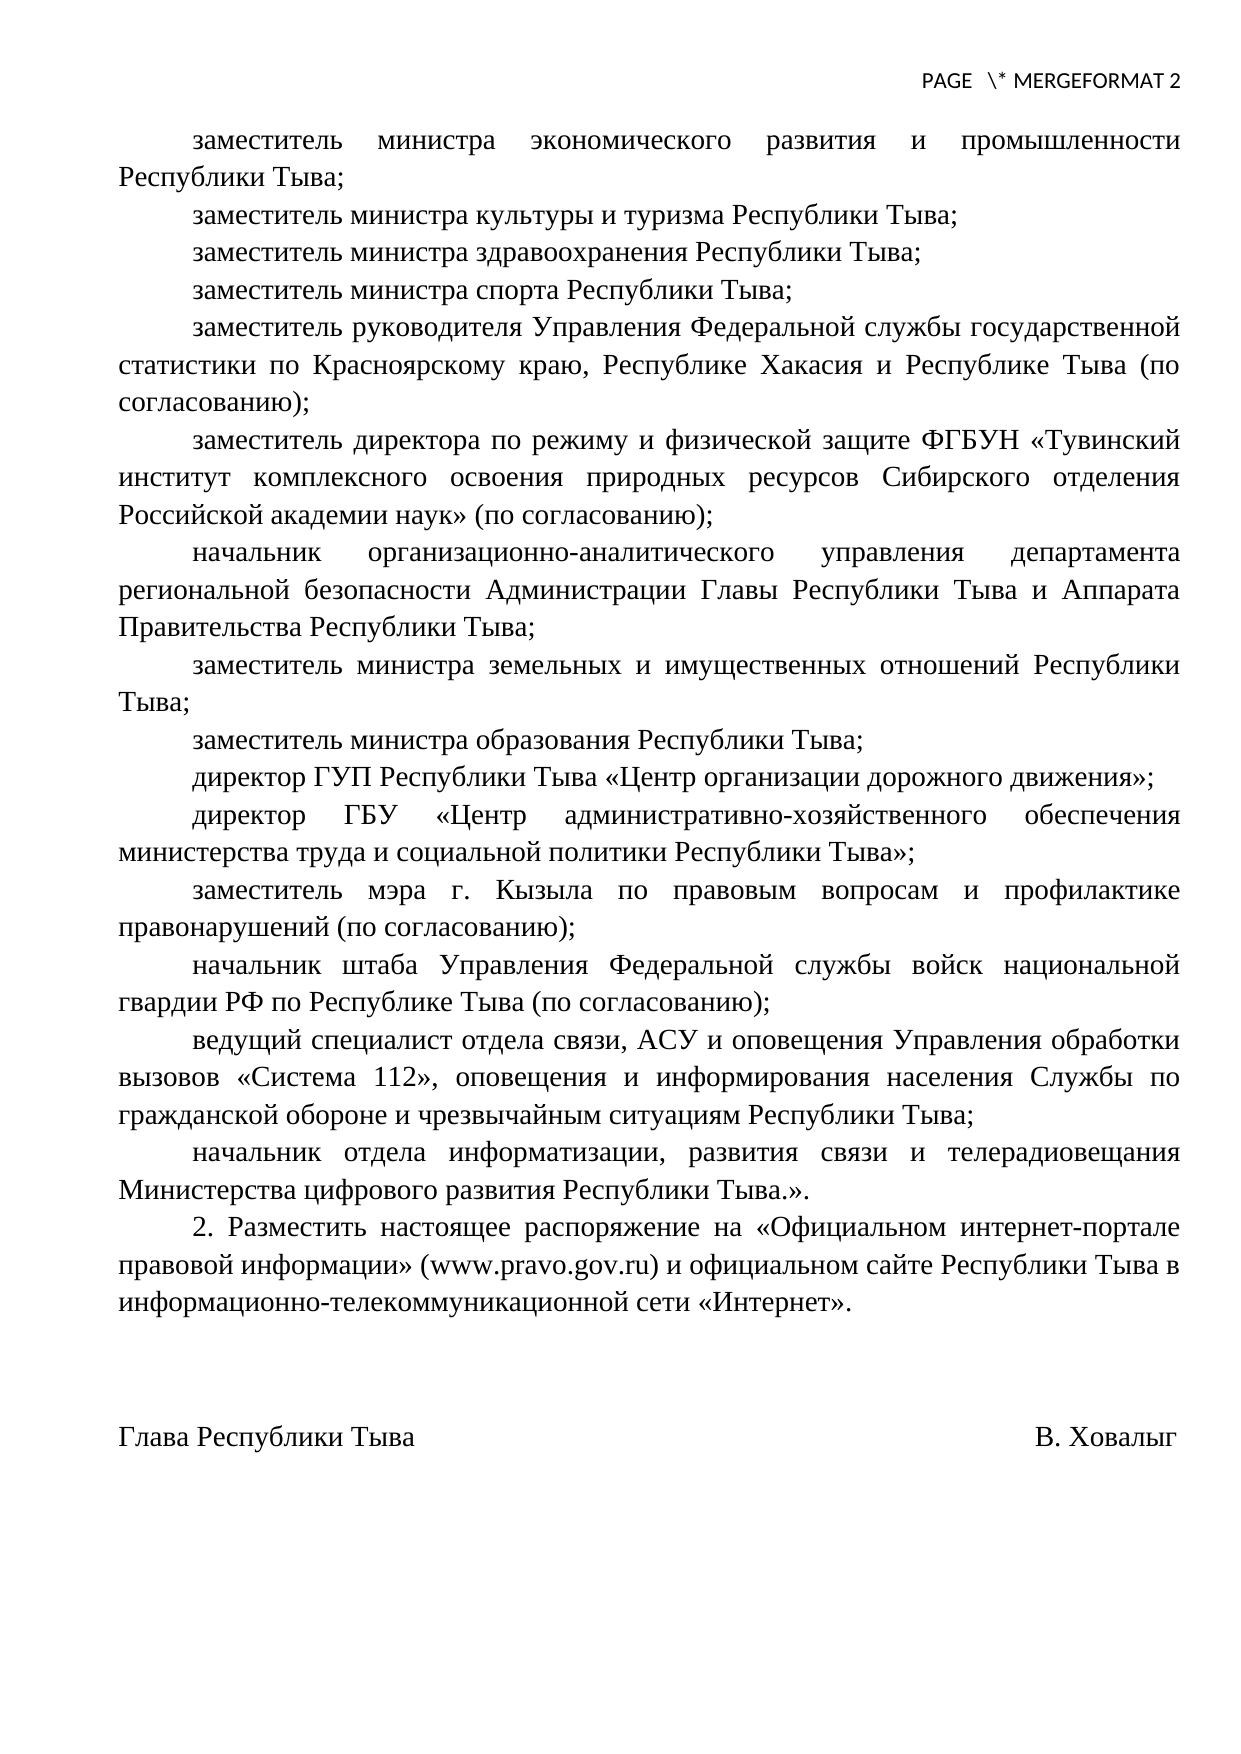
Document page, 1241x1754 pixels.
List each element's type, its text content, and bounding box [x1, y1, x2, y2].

text заместитель министра здравоохранения Республики Тыва; [118, 231, 1181, 268]
text заместитель министра образования Республики Тыва; [118, 718, 1181, 756]
text директор ГБУ «Центр административно-хозяйственного обеспечения министерства труда и социальной политики Республики Тыва»; [118, 793, 1181, 868]
text 2. Разместить настоящее распоряжение на «Официальном интернет-портале правовой информации» (www.pravo.gov.ru) и официальном сайте Республики Тыва в информационно-телекоммуникационной сети «Интернет». [118, 1206, 1181, 1318]
text начальник организационно-аналитического управления департамента региональной безопасности Администрации Главы Республики Тыва и Аппарата Правительства Республики Тыва; [118, 531, 1181, 643]
text заместитель руководителя Управления Федеральной службы государственной статистики по Красноярскому краю, Республике Хакасия и Республике Тыва (по согласованию); [118, 306, 1181, 418]
text Глава Республики Тыва В. Ховалыг [118, 1419, 1181, 1452]
text директор ГУП Республики Тыва «Центр организации дорожного движения»; [118, 756, 1181, 793]
text начальник отдела информатизации, развития связи и телерадиовещания Министерства цифрового развития Республики Тыва.». [118, 1131, 1181, 1206]
text заместитель министра культуры и туризма Республики Тыва; [118, 193, 1181, 231]
text заместитель директора по режиму и физической защите ФГБУН «Тувинский институт комплексного освоения природных ресурсов Сибирского отделения Российской академии наук» (по согласованию); [118, 418, 1181, 531]
text заместитель мэра г. Кызыла по правовым вопросам и профилактике правонарушений (по согласованию); [118, 868, 1181, 943]
text начальник штаба Управления Федеральной службы войск национальной гвардии РФ по Республике Тыва (по согласованию); [118, 943, 1181, 1018]
text заместитель министра земельных и имущественных отношений Республики Тыва; [118, 643, 1181, 718]
text заместитель министра экономического развития и промышленности Республики Тыва; [118, 118, 1181, 193]
text ведущий специалист отдела связи, АСУ и оповещения Управления обработки вызовов «Система 112», оповещения и информирования населения Службы по гражданской обороне и чрезвычайным ситуациям Республики Тыва; [118, 1018, 1181, 1131]
text заместитель министра спорта Республики Тыва; [118, 268, 1181, 306]
